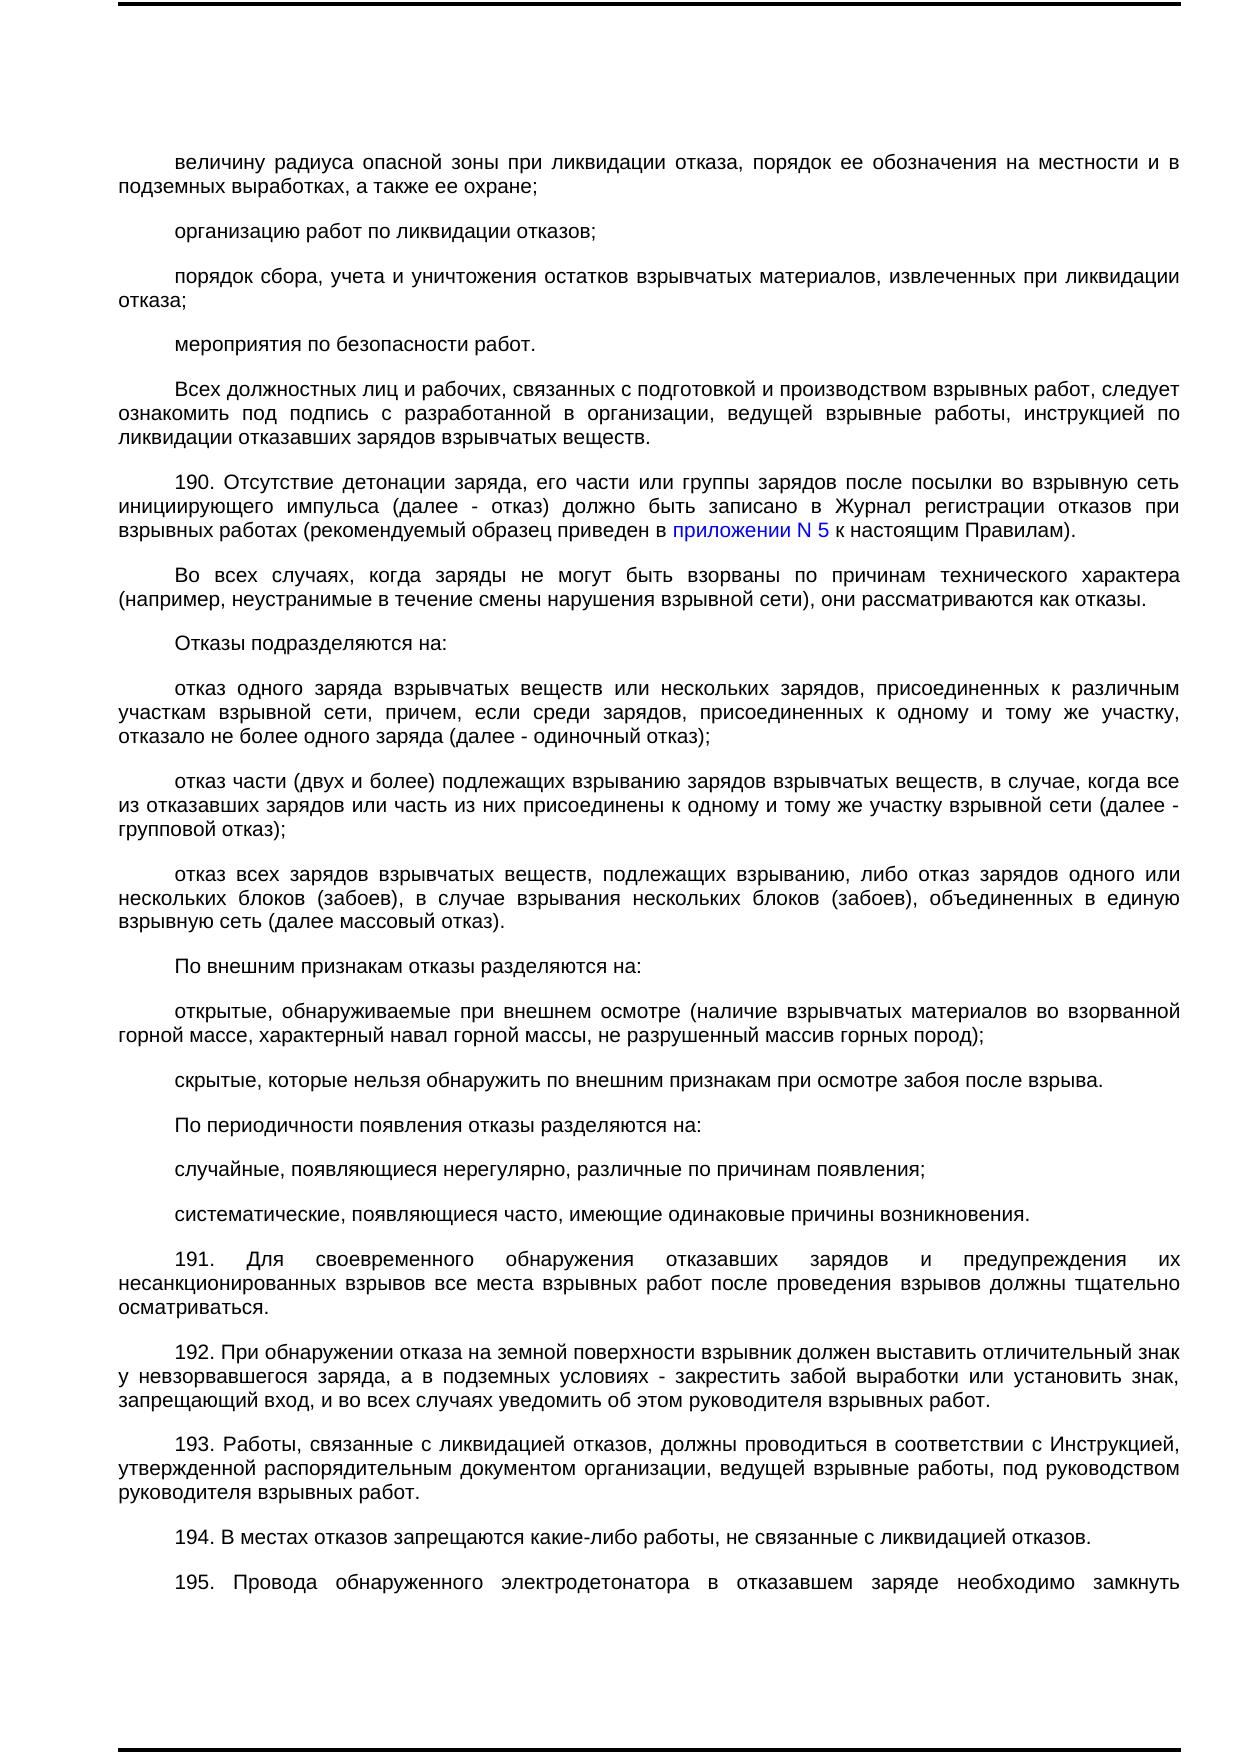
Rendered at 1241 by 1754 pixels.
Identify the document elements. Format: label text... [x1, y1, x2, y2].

text Во всех случаях, когда заряды не могут быть взорваны по причинам технического характера (например, неустранимые в течение смены нарушения взрывной сети), они рассматриваются как отказы. [118, 562, 1181, 610]
text порядок сбора, учета и уничтожения остатков взрывчатых материалов, извлеченных при ликвидации отказа; [118, 263, 1181, 311]
text 193. Работы, связанные с ликвидацией отказов, должны проводиться в соответствии с Инструкцией, утвержденной распорядительным документом организации, ведущей взрывные работы, под руководством руководителя взрывных работ. [118, 1432, 1181, 1504]
text систематические, появляющиеся часто, имеющие одинаковые причины возникновения. [118, 1202, 1181, 1226]
text отказ части (двух и более) подлежащих взрыванию зарядов взрывчатых веществ, в случае, когда все из отказавших зарядов или часть из них присоединены к одному и тому же участку взрывной сети (далее - групповой отказ); [118, 769, 1181, 841]
text величину радиуса опасной зоны при ликвидации отказа, порядок ее обозначения на местности и в подземных выработках, а также ее охране; [118, 150, 1181, 198]
text открытые, обнаруживаемые при внешнем осмотре (наличие взрывчатых материалов во взорванной горной массе, характерный навал горной массы, не разрушенный массив горных пород); [118, 999, 1181, 1047]
text 194. В местах отказов запрещаются какие-либо работы, не связанные с ликвидацией отказов. [118, 1525, 1181, 1549]
text По периодичности появления отказы разделяются на: [118, 1112, 1181, 1136]
text Всех должностных лиц и рабочих, связанных с подготовкой и производством взрывных работ, следует ознакомить под подпись с разработанной в организации, ведущей взрывные работы, инструкцией по ликвидации отказавших зарядов взрывчатых веществ. [118, 377, 1181, 449]
text скрытые, которые нельзя обнаружить по внешним признакам при осмотре забоя после взрыва. [118, 1068, 1181, 1092]
text 191. Для своевременного обнаружения отказавших зарядов и предупреждения их несанкционированных взрывов все места взрывных работ после проведения взрывов должны тщательно осматриваться. [118, 1247, 1181, 1319]
text мероприятия по безопасности работ. [118, 332, 1181, 356]
text 192. При обнаружении отказа на земной поверхности взрывник должен выставить отличительный знак у невзорвавшегося заряда, а в подземных условиях - закрестить забой выработки или установить знак, запрещающий вход, и во всех случаях уведомить об этом руководителя взрывных работ. [118, 1339, 1181, 1411]
text Отказы подразделяются на: [118, 631, 1181, 655]
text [118, 1570, 1181, 1594]
text организацию работ по ликвидации отказов; [118, 219, 1181, 243]
text случайные, появляющиеся нерегулярно, различные по причинам появления; [118, 1157, 1181, 1181]
text 190. Отсутствие детонации заряда, его части или группы зарядов после посылки во взрывную сеть инициирующего импульса (далее - отказ) должно быть записано в Журнал регистрации отказов при взрывных работах (рекомендуемый образец приведен в приложении N 5 к настоящим Правилам). [118, 470, 1181, 542]
text По внешним признакам отказы разделяются на: [118, 954, 1181, 978]
text отказ одного заряда взрывчатых веществ или нескольких зарядов, присоединенных к различным участкам взрывной сети, причем, если среди зарядов, присоединенных к одному и тому же участку, отказало не более одного заряда (далее - одиночный отказ); [118, 676, 1181, 748]
text отказ всех зарядов взрывчатых веществ, подлежащих взрыванию, либо отказ зарядов одного или нескольких блоков (забоев), в случае взрывания нескольких блоков (забоев), объединенных в единую взрывную сеть (далее массовый отказ). [118, 861, 1181, 933]
